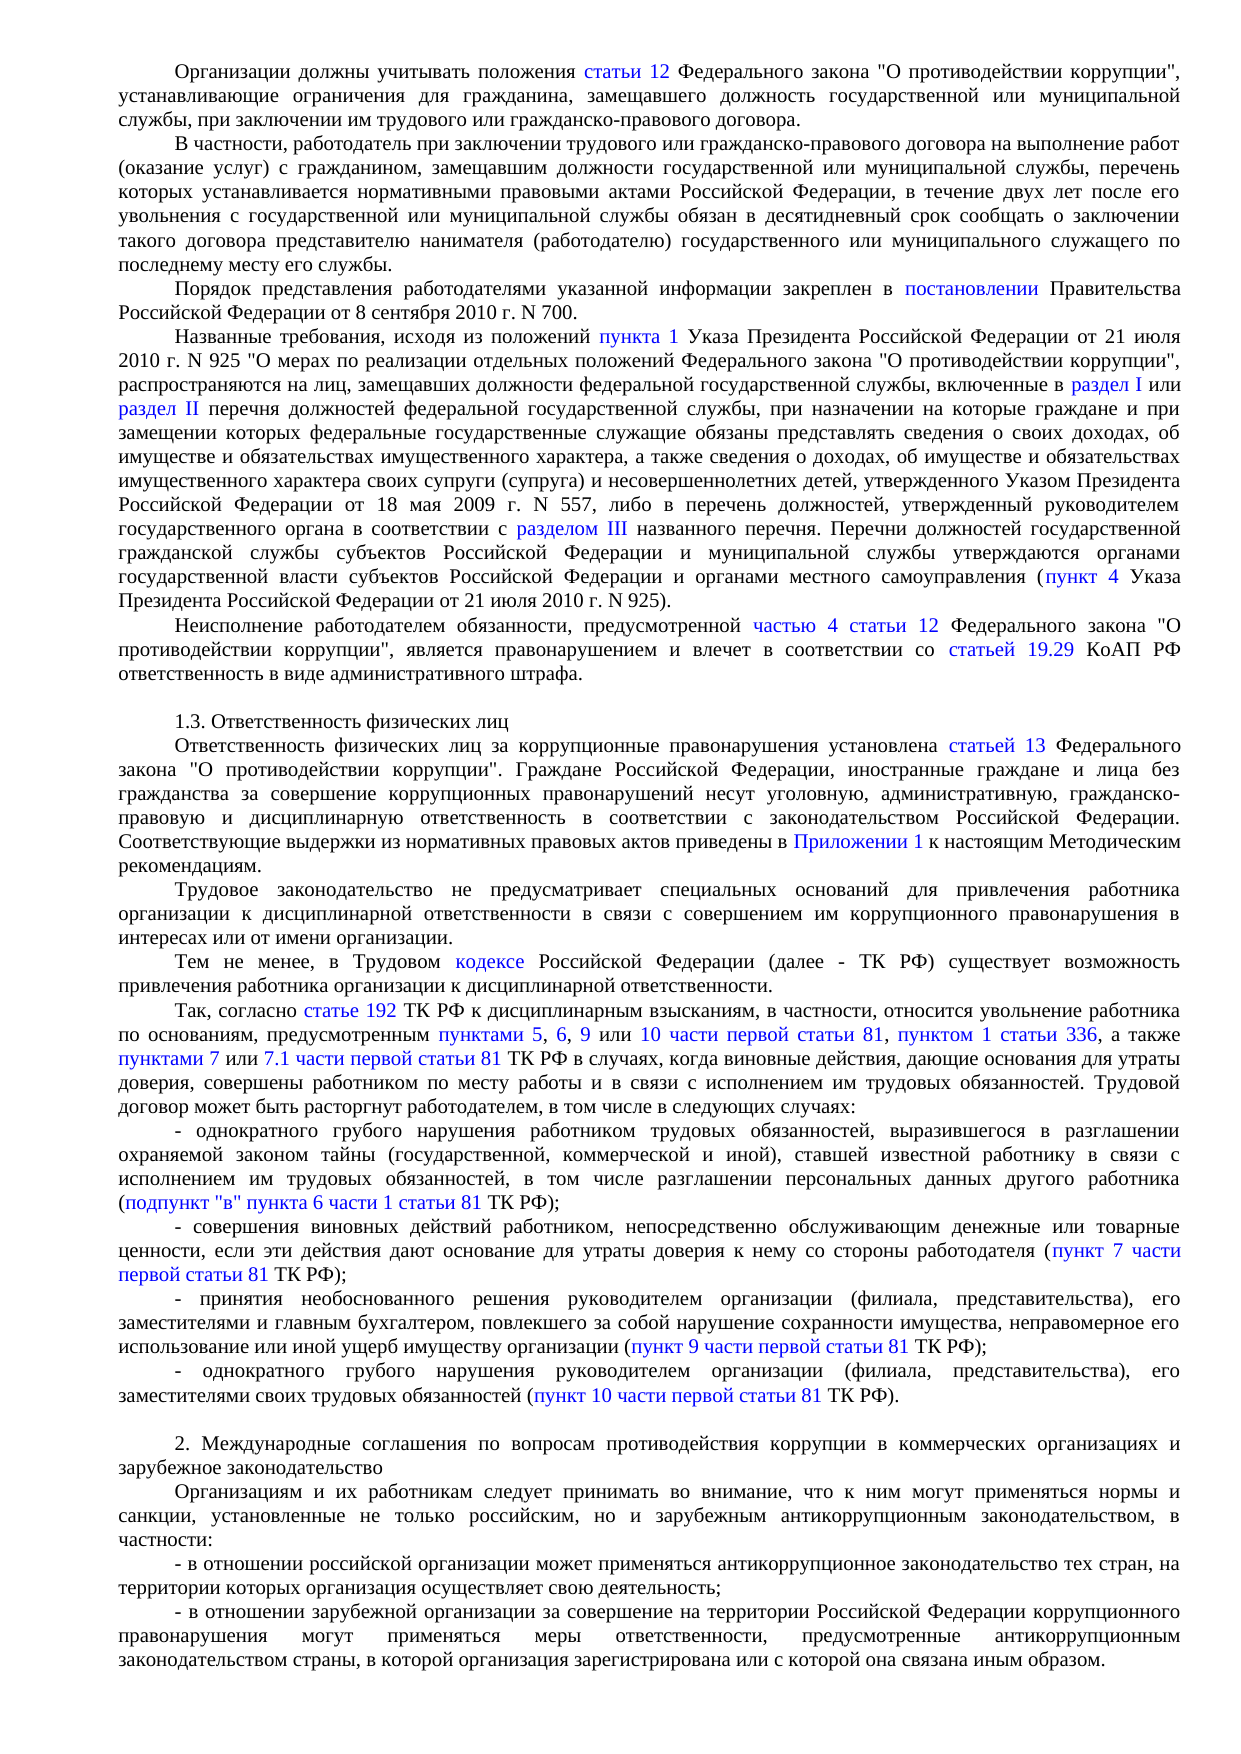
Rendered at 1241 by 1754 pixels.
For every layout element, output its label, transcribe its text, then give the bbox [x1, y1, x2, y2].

text Трудовое законодательство не предусматривает специальных оснований для привлечения работника организации к дисциплинарной ответственности в связи с совершением им коррупционного правонарушения в интересах или от имени организации. [118, 877, 1181, 949]
text В частности, работодатель при заключении трудового или гражданско-правового договора на выполнение работ (оказание услуг) с гражданином, замещавшим должности государственной или муниципальной службы, перечень которых устанавливается нормативными правовыми актами Российской Федерации, в течение двух лет после его увольнения с государственной или муниципальной службы обязан в десятидневный срок сообщать о заключении такого договора представителю нанимателя (работодателю) государственного или муниципального служащего по последнему месту его службы. [118, 131, 1181, 276]
text 2. Международные соглашения по вопросам противодействия коррупции в коммерческих организациях и зарубежное законодательство [118, 1431, 1181, 1479]
text Названные требования, исходя из положений пункта 1 Указа Президента Российской Федерации от 21 июля 2010 г. N 925 "О мерах по реализации отдельных положений Федерального закона "О противодействии коррупции", распространяются на лиц, замещавших должности федеральной государственной службы, включенные в раздел I или раздел II перечня должностей федеральной государственной службы, при назначении на которые граждане и при замещении которых федеральные государственные служащие обязаны представлять сведения о своих доходах, об имуществе и обязательствах имущественного характера, а также сведения о доходах, об имуществе и обязательствах имущественного характера своих супруги (супруга) и несовершеннолетних детей, утвержденного Указом Президента Российской Федерации от 18 мая 2009 г. N 557, либо в перечень должностей, утвержденный руководителем государственного органа в соответствии с разделом III названного перечня. Перечни должностей государственной гражданской службы субъектов Российской Федерации и муниципальной службы утверждаются органами государственной власти субъектов Российской Федерации и органами местного самоуправления (пункт 4 Указа Президента Российской Федерации от 21 июля 2010 г. N 925). [118, 324, 1181, 612]
text Ответственность физических лиц за коррупционные правонарушения установлена статьей 13 Федерального закона "О противодействии коррупции". Граждане Российской Федерации, иностранные граждане и лица без гражданства за совершение коррупционных правонарушений несут уголовную, административную, гражданско-правовую и дисциплинарную ответственность в соответствии с законодательством Российской Федерации. Соответствующие выдержки из нормативных правовых актов приведены в Приложении 1 к настоящим Методическим рекомендациям. [118, 733, 1181, 877]
text - в отношении российской организации может применяться антикоррупционное законодательство тех стран, на территории которых организация осуществляет свою деятельность; [118, 1551, 1181, 1599]
text 1.3. Ответственность физических лиц [118, 709, 1181, 733]
text - однократного грубого нарушения работником трудовых обязанностей, выразившегося в разглашении охраняемой законом тайны (государственной, коммерческой и иной), ставшей известной работнику в связи с исполнением им трудовых обязанностей, в том числе разглашении персональных данных другого работника (подпункт "в" пункта 6 части 1 статьи 81 ТК РФ); [118, 1118, 1181, 1214]
text Организации должны учитывать положения статьи 12 Федерального закона "О противодействии коррупции", устанавливающие ограничения для гражданина, замещавшего должность государственной или муниципальной службы, при заключении им трудового или гражданско-правового договора. [118, 59, 1181, 131]
text - однократного грубого нарушения руководителем организации (филиала, представительства), его заместителями своих трудовых обязанностей (пункт 10 части первой статьи 81 ТК РФ). [118, 1358, 1181, 1407]
text - принятия необоснованного решения руководителем организации (филиала, представительства), его заместителями и главным бухгалтером, повлекшего за собой нарушение сохранности имущества, неправомерное его использование или иной ущерб имуществу организации (пункт 9 части первой статьи 81 ТК РФ); [118, 1286, 1181, 1358]
text - в отношении зарубежной организации за совершение на территории Российской Федерации коррупционного правонарушения могут применяться меры ответственности, предусмотренные антикоррупционным законодательством страны, в которой организация зарегистрирована или с которой она связана иным образом. [118, 1599, 1181, 1671]
text Порядок представления работодателями указанной информации закреплен в постановлении Правительства Российской Федерации от 8 сентября 2010 г. N 700. [118, 276, 1181, 324]
text - совершения виновных действий работником, непосредственно обслуживающим денежные или товарные ценности, если эти действия дают основание для утраты доверия к нему со стороны работодателя (пункт 7 части первой статьи 81 ТК РФ); [118, 1214, 1181, 1286]
text Тем не менее, в Трудовом кодексе Российской Федерации (далее - ТК РФ) существует возможность привлечения работника организации к дисциплинарной ответственности. [118, 949, 1181, 997]
text Так, согласно статье 192 ТК РФ к дисциплинарным взысканиям, в частности, относится увольнение работника по основаниям, предусмотренным пунктами 5, 6, 9 или 10 части первой статьи 81, пунктом 1 статьи 336, а также пунктами 7 или 7.1 части первой статьи 81 ТК РФ в случаях, когда виновные действия, дающие основания для утраты доверия, совершены работником по месту работы и в связи с исполнением им трудовых обязанностей. Трудовой договор может быть расторгнут работодателем, в том числе в следующих случаях: [118, 997, 1181, 1118]
text Организациям и их работникам следует принимать во внимание, что к ним могут применяться нормы и санкции, установленные не только российским, но и зарубежным антикоррупционным законодательством, в частности: [118, 1479, 1181, 1551]
text Неисполнение работодателем обязанности, предусмотренной частью 4 статьи 12 Федерального закона "О противодействии коррупции", является правонарушением и влечет в соответствии со статьей 19.29 КоАП РФ ответственность в виде административного штрафа. [118, 612, 1181, 685]
